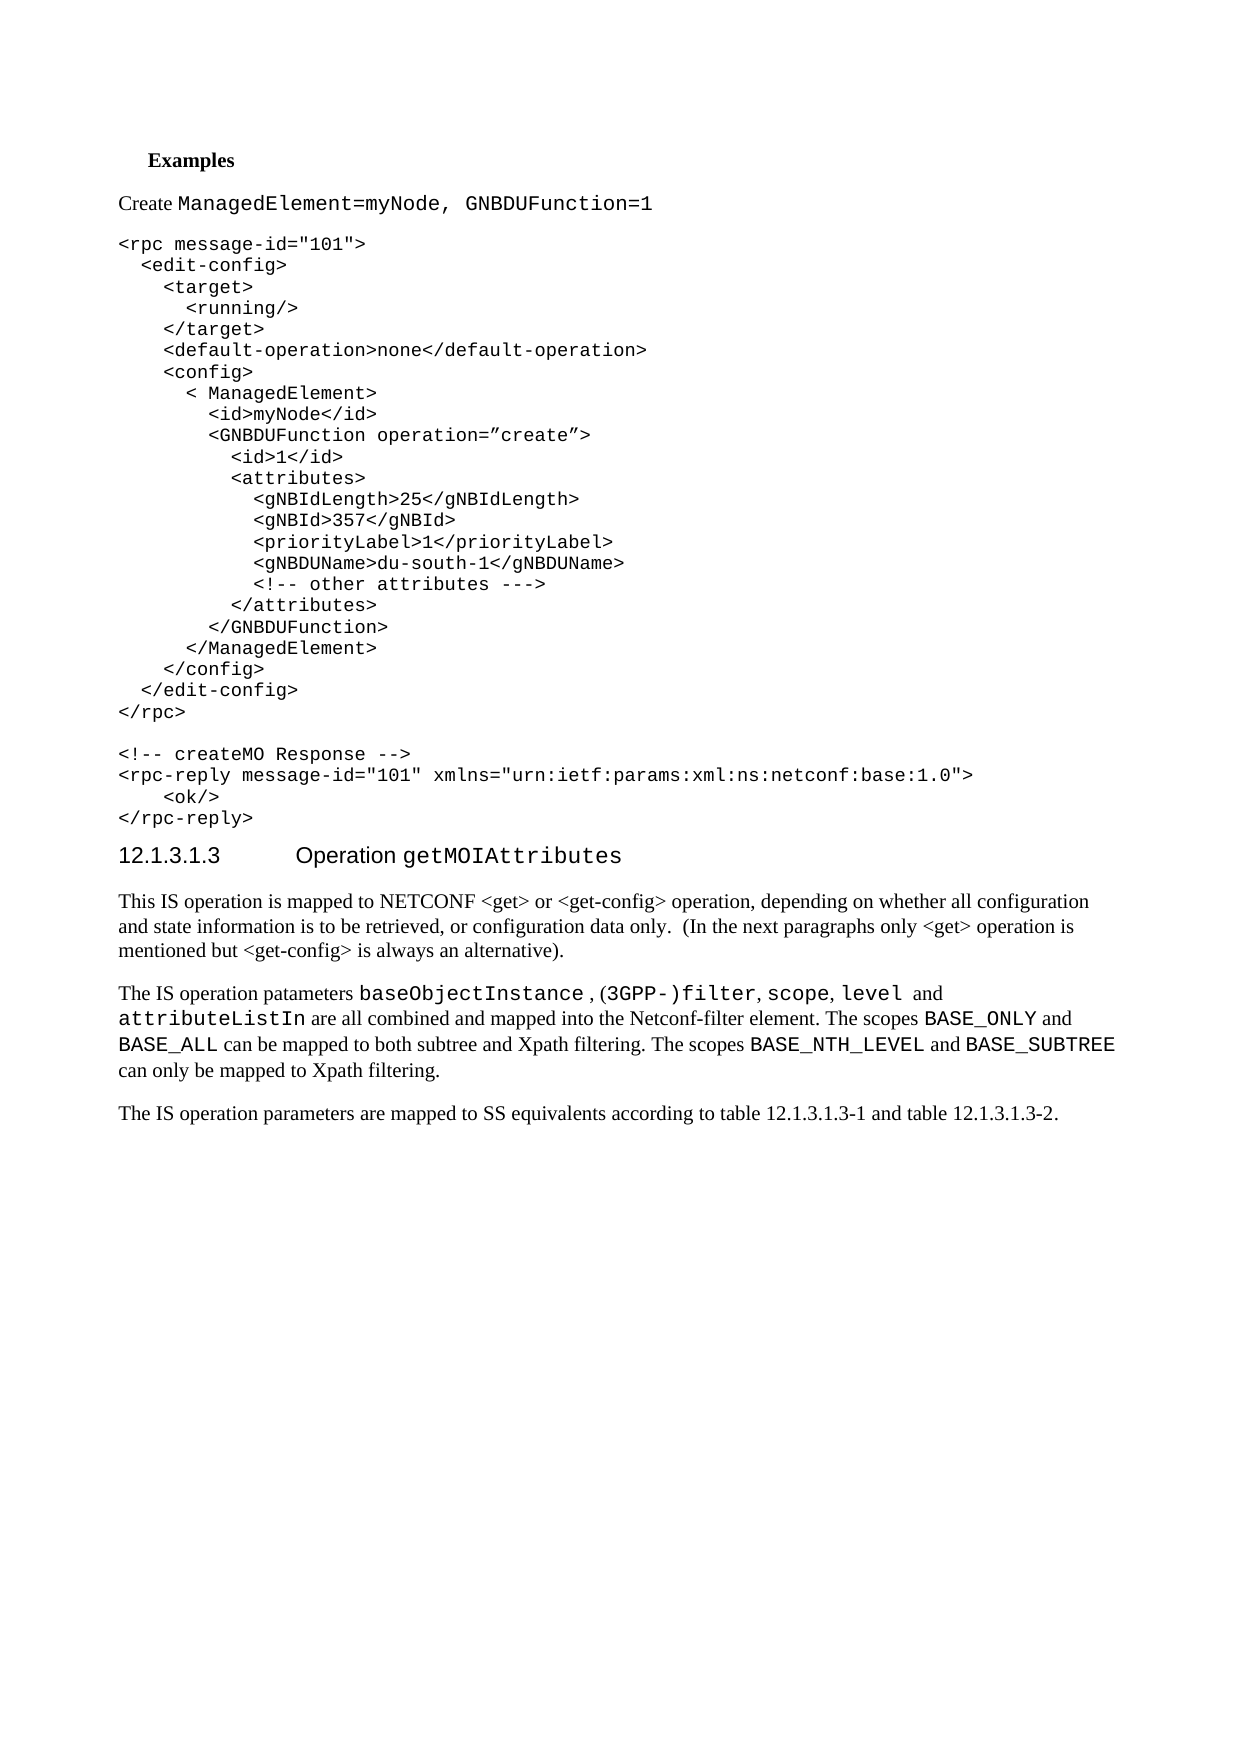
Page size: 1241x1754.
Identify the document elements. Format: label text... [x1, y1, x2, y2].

text </edit-config> [118, 681, 1122, 702]
text < ManagedElement> [118, 384, 1122, 405]
text Create ManagedElement=myNode, GNBDUFunction=1 [118, 190, 1122, 216]
text <!-- createMO Response --> [118, 745, 1122, 766]
text <default-operation>none</default-operation> [118, 341, 1122, 362]
text </GNBDUFunction> [118, 617, 1122, 639]
text <rpc-reply message-id="101" xmlns="urn:ietf:params:xml:ns:netconf:base:1.0"> [118, 766, 1122, 787]
text The IS operation patameters baseObjectInstance , (3GPP-)filter, scope, level and attributeListIn are all combined and mapped into the Netconf-filter element. The scopes BASE_ONLY and BASE_ALL can be mapped to both subtree and Xpath filtering. The scopes BASE_NTH_LEVEL and BASE_SUBTREE can only be mapped to Xpath filtering. [118, 980, 1122, 1082]
text <attributes> [118, 469, 1122, 490]
text <ok/> [118, 787, 1122, 809]
text <id>1</id> [118, 447, 1122, 469]
text <config> [118, 362, 1122, 384]
subtitle 12.1.3.1.3 Operation getMOIAttributes [118, 842, 1122, 871]
text <priorityLabel>1</priorityLabel> [118, 532, 1122, 554]
text </rpc-reply> [118, 809, 1122, 830]
text <gNBDUName>du-south-1</gNBDUName> [118, 554, 1122, 575]
text <id>myNode</id> [118, 405, 1122, 426]
text </attributes> [118, 596, 1122, 617]
text </config> [118, 660, 1122, 681]
text The IS operation parameters are mapped to SS equivalents according to table 12.1.3.1.3-1 and table 12.1.3.1.3-2. [118, 1100, 1122, 1124]
text <gNBIdLength>25</gNBIdLength> [118, 490, 1122, 511]
text <!-- other attributes ---> [118, 575, 1122, 596]
text Examples [148, 148, 1122, 172]
text <rpc message-id="101"> [118, 235, 1122, 256]
text <edit-config> [118, 256, 1122, 277]
text <running/> [118, 299, 1122, 320]
text </ManagedElement> [118, 639, 1122, 660]
text <GNBDUFunction operation=”create”> [118, 426, 1122, 447]
text <target> [118, 277, 1122, 299]
text </target> [118, 320, 1122, 341]
text </rpc> [118, 702, 1122, 724]
text <gNBId>357</gNBId> [118, 511, 1122, 532]
text This IS operation is mapped to NETCONF <get> or <get-config> operation, depending on whether all configuration and state information is to be retrieved, or configuration data only. (In the next paragraphs only <get> operation is mentioned but <get-config> is always an alternative). [118, 889, 1122, 962]
